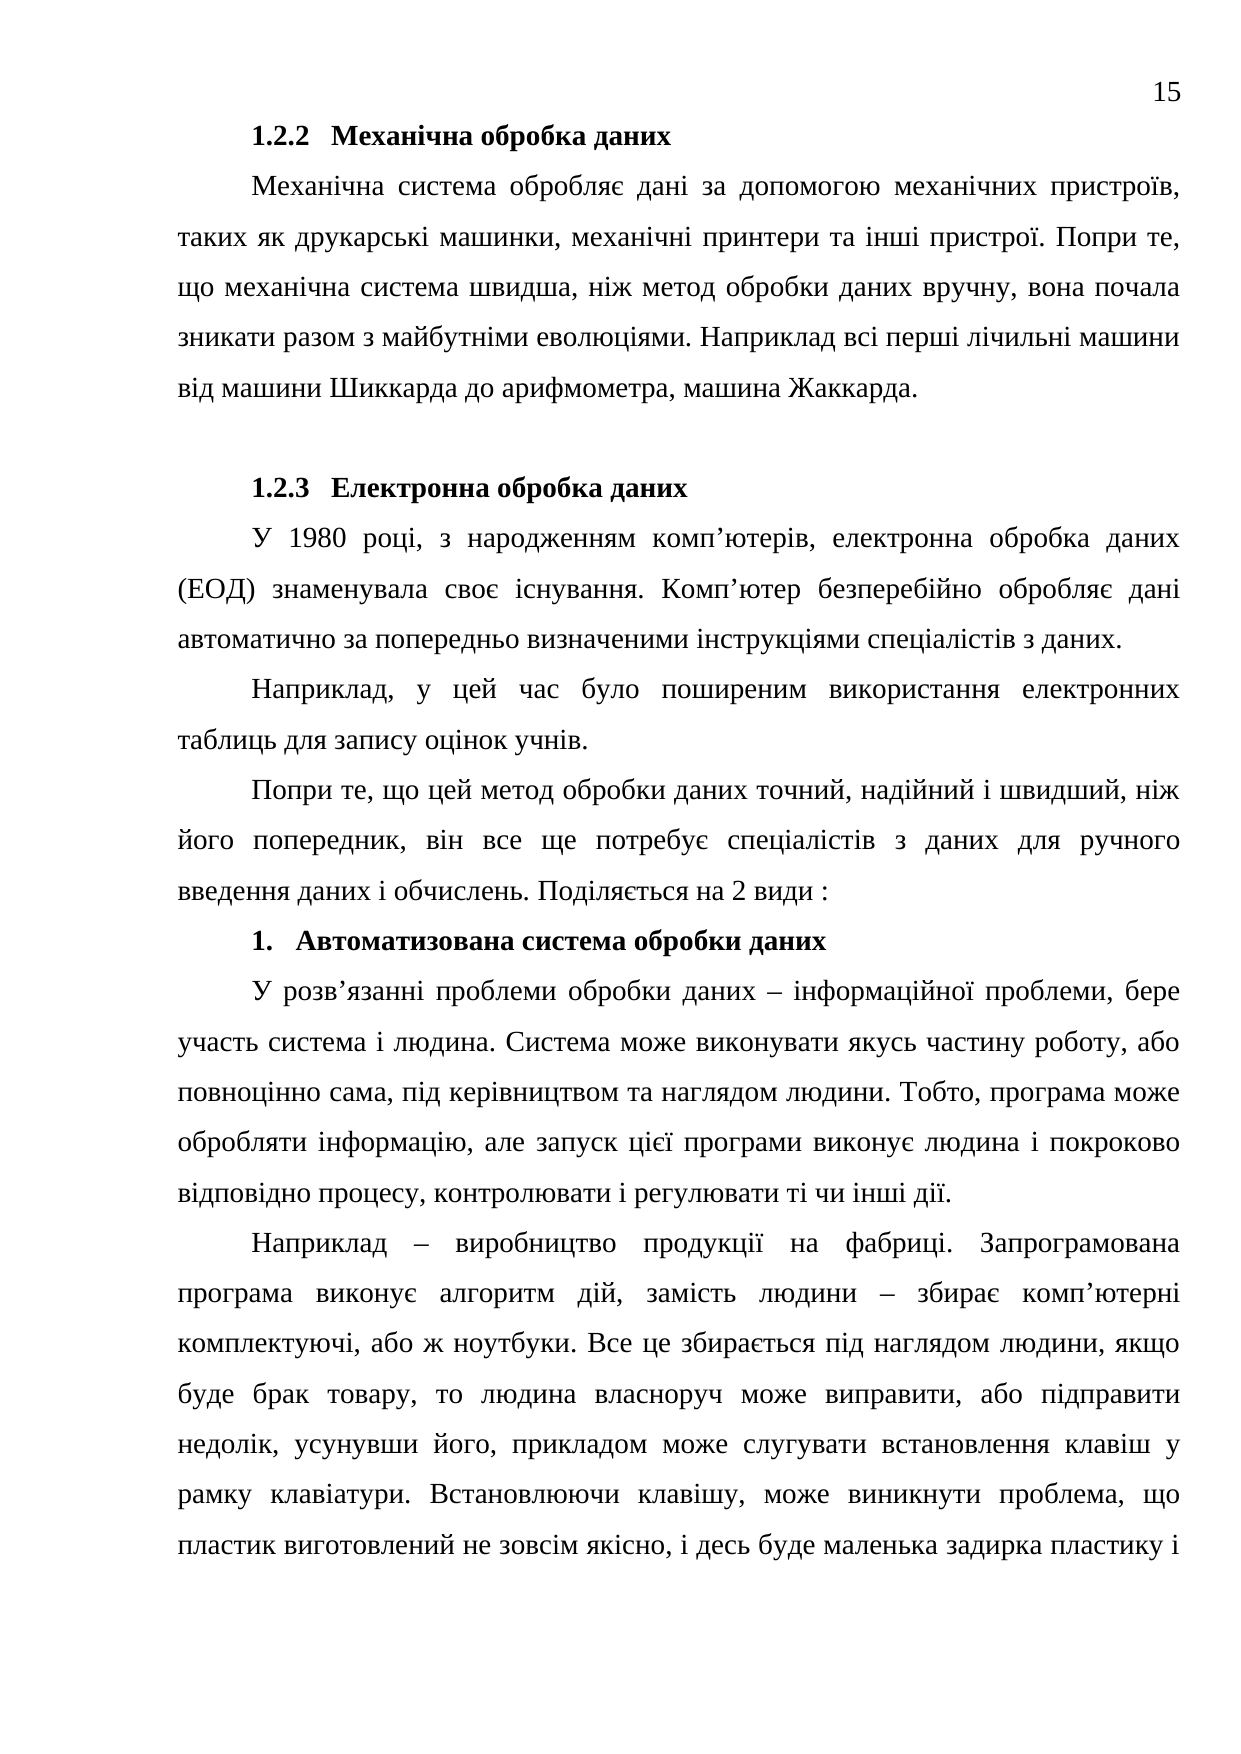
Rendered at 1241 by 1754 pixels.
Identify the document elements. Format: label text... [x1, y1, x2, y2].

text У 1980 році, з народженням комп’ютерів, електронна обробка даних (ЕОД) знаменувала своє існування. Комп’ютер безперебійно обробляє дані автоматично за попередньо визначеними інструкціями спеціалістів з даних. [177, 521, 1181, 655]
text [177, 1225, 1181, 1560]
text Попри те, що цей метод обробки даних точний, надійний і швидший, ніж його попередник, він все ще потребує спеціалістів з даних для ручного введення даних і обчислень. Поділяється на 2 види : [177, 772, 1181, 906]
text Наприклад, у цей час було поширеним використання електронних таблиць для запису оцінок учнів. [177, 672, 1181, 755]
subtitle Механічна обробка даних [251, 118, 1181, 152]
list Автоматизована система обробки даних [251, 923, 1181, 957]
text У розв’язанні проблеми обробки даних – інформаційної проблеми, бере участь система і людина. Система може виконувати якусь частину роботу, або повноцінно сама, під керівництвом та наглядом людини. Тобто, програма може обробляти інформацію, але запуск цієї програми виконує людина і покроково відповідно процесу, контролювати і регулювати ті чи інші дії. [177, 973, 1181, 1208]
subtitle Електронна обробка даних [251, 470, 1181, 504]
text Механічна система обробляє дані за допомогою механічних пристроїв, таких як друкарські машинки, механічні принтери та інші пристрої. Попри те, що механічна система швидша, ніж метод обробки даних вручну, вона почала зникати разом з майбутніми еволюціями. Наприклад всі перші лічильні машини від машини Шиккарда до арифмометра, машина Жаккарда. [177, 168, 1181, 403]
